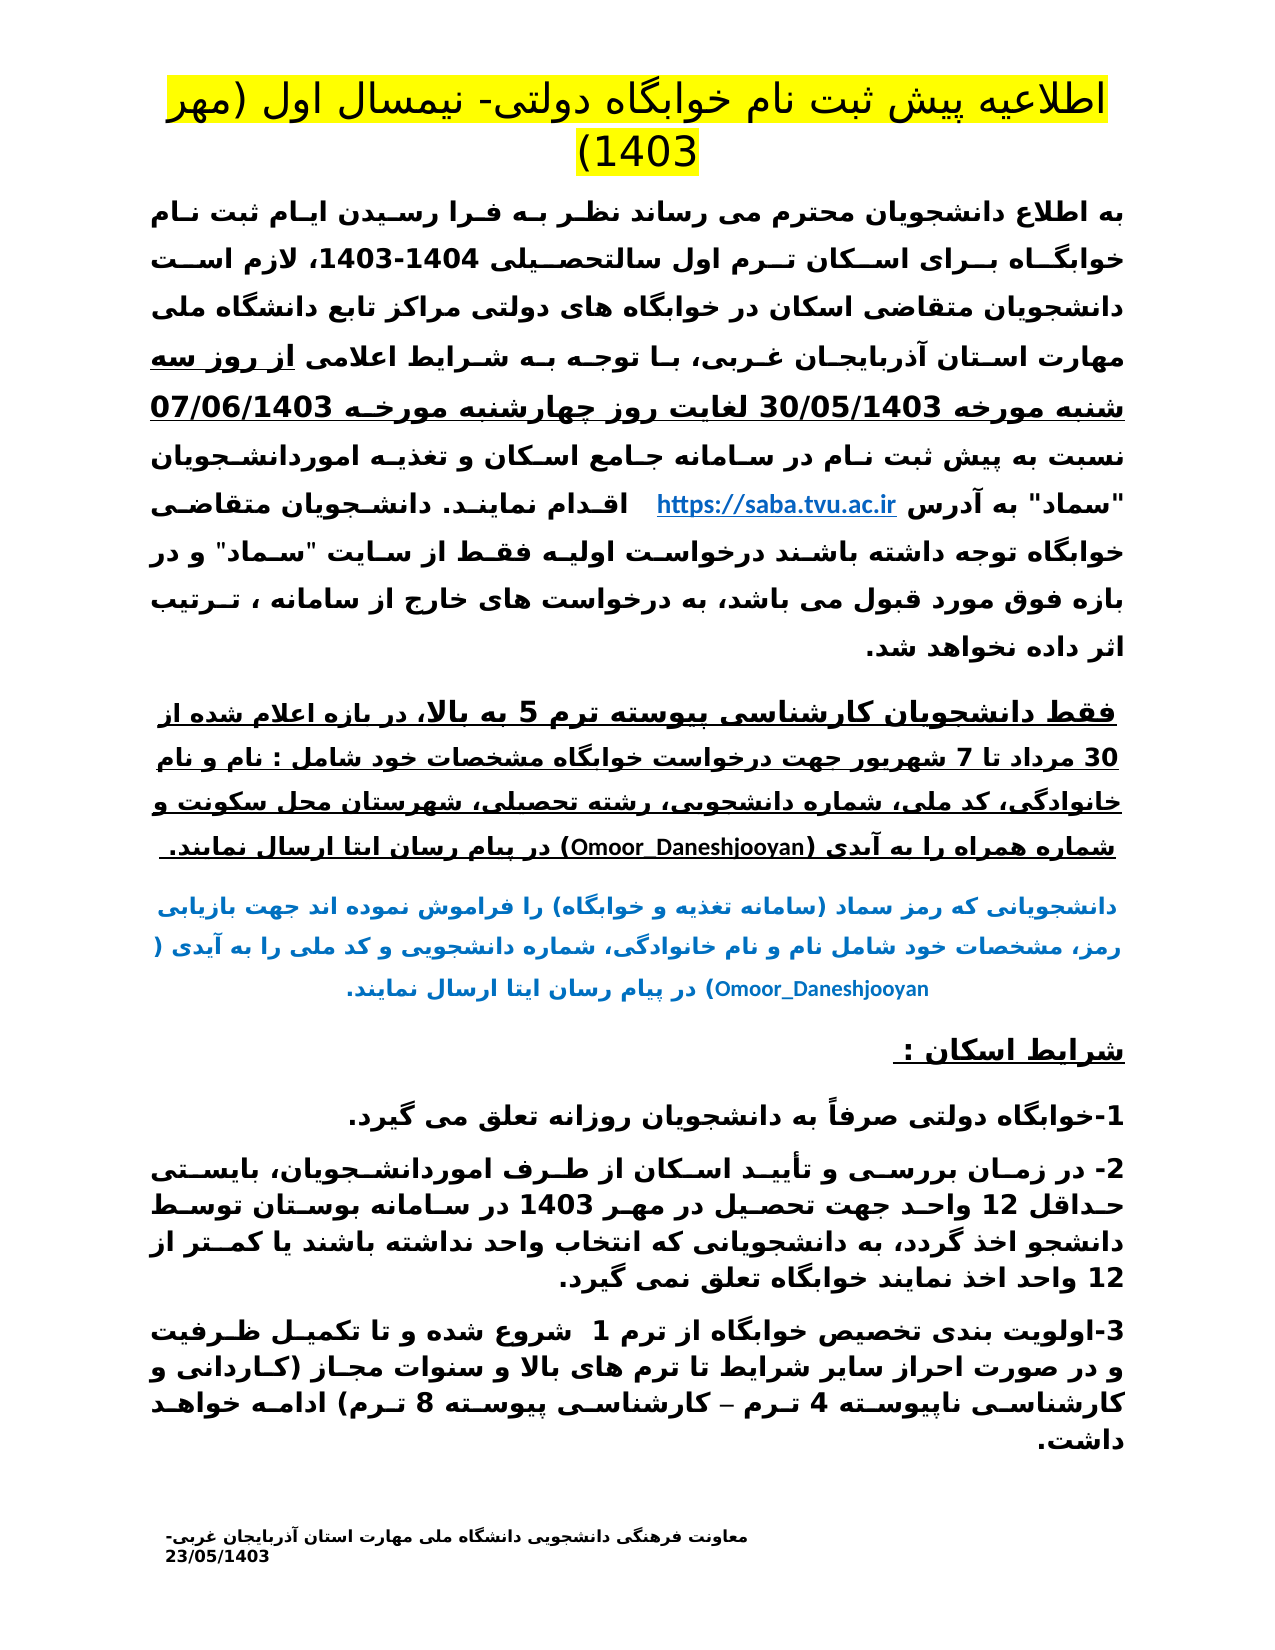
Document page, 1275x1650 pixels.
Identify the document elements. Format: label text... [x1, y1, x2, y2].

text به اطلاع دانشجویان محترم می رساند نظر به فرا رسیدن ایام ثبت نام خوابگاه برای اسکان ترم اول سالتحصیلی 1404-1403، لازم است دانشجویان متقاضی اسکان در خوابگاه های دولتی مراکز تابع دانشگاه ملی مهارت استان آذربایجان غربی، با توجه به شرایط اعلامی از روز سه شنبه مورخه 30/05/1403 لغایت روز چهارشنبه مورخه 07/06/1403 نسبت به پیش ثبت نام در سامانه جامع اسکان و تغذیه اموردانشجویان "سماد" به آدرس https://saba.tvu.ac.ir اقدام نمایند. دانشجویان متقاضی خوابگاه توجه داشته باشند درخواست اولیه فقط از سایت "سماد" و در بازه فوق مورد قبول می باشد، به درخواست های خارج از سامانه ، ترتیب اثر داده نخواهد شد. [150, 196, 1125, 420]
text اطلاعیه پیش ثبت نام خوابگاه دولتی- نیمسال اول (مهر 1403) [150, 75, 1125, 176]
text 3-اولویت بندی تخصیص خوابگاه از ترم 1 شروع شده و تا تکمیل ظرفیت و در صورت احراز سایر شرایط تا ترم های بالا و سنوات مجاز (کاردانی و کارشناسی ناپیوسته 4 ترم – کارشناسی پیوسته 8 ترم) ادامه خواهد داشت. [150, 1315, 1125, 1456]
text 1-خوابگاه دولتی صرفاً به دانشجویان روزانه تعلق می گیرد. [150, 1100, 1125, 1132]
text فقط دانشجویان کارشناسی پیوسته ترم 5 به بالا، در بازه اعلام شده از 30 مرداد تا 7 شهریور جهت درخواست خوابگاه مشخصات خود شامل : نام و نام خانوادگی، کد ملی، شماره دانشجویی، رشته تحصیلی، شهرستان محل سکونت و شماره همراه را به آیدی (Omoor_Daneshjooyan) در پیام رسان ایتا ارسال نمایند. [150, 695, 1125, 862]
text 2- در زمان بررسی و تأیید اسکان از طرف اموردانشجویان، بایستی حداقل 12 واحد جهت تحصیل در مهر 1403 در سامانه بوستان توسط دانشجو اخذ گردد، به دانشجویانی که انتخاب واحد نداشته باشند یا کمتر از 12 واحد اخذ نمایند خوابگاه تعلق نمی گیرد. [150, 1153, 1125, 1294]
text به اطلاع دانشجویان محترم می رساند نظر به فرا رسیدن ایام ثبت نام خوابگاه برای اسکان ترم اول سالتحصیلی 1404-1403، لازم است دانشجویان متقاضی اسکان در خوابگاه های دولتی مراکز تابع دانشگاه ملی مهارت استان آذربایجان غربی، با توجه به شرایط اعلامی از روز سه شنبه مورخه 30/05/1403 لغایت روز چهارشنبه مورخه 07/06/1403 نسبت به پیش ثبت نام در سامانه جامع اسکان و تغذیه اموردانشجویان "سماد" به آدرس https://saba.tvu.ac.ir اقدام نمایند. دانشجویان متقاضی خوابگاه توجه داشته باشند درخواست اولیه فقط از سایت "سماد" و در بازه فوق مورد قبول می باشد، به درخواست های خارج از سامانه ، ترتیب اثر داده نخواهد شد. [150, 421, 1125, 663]
text دانشجویانی که رمز سماد (سامانه تغذیه و خوابگاه) را فراموش نموده اند جهت بازیابی رمز، مشخصات خود شامل نام و نام خانوادگی، شماره دانشجویی و کد ملی را به آیدی (Omoor_Daneshjooyan) در پیام رسان ایتا ارسال نمایند. [150, 893, 1125, 1002]
text شرایط اسکان : [150, 1033, 1125, 1067]
